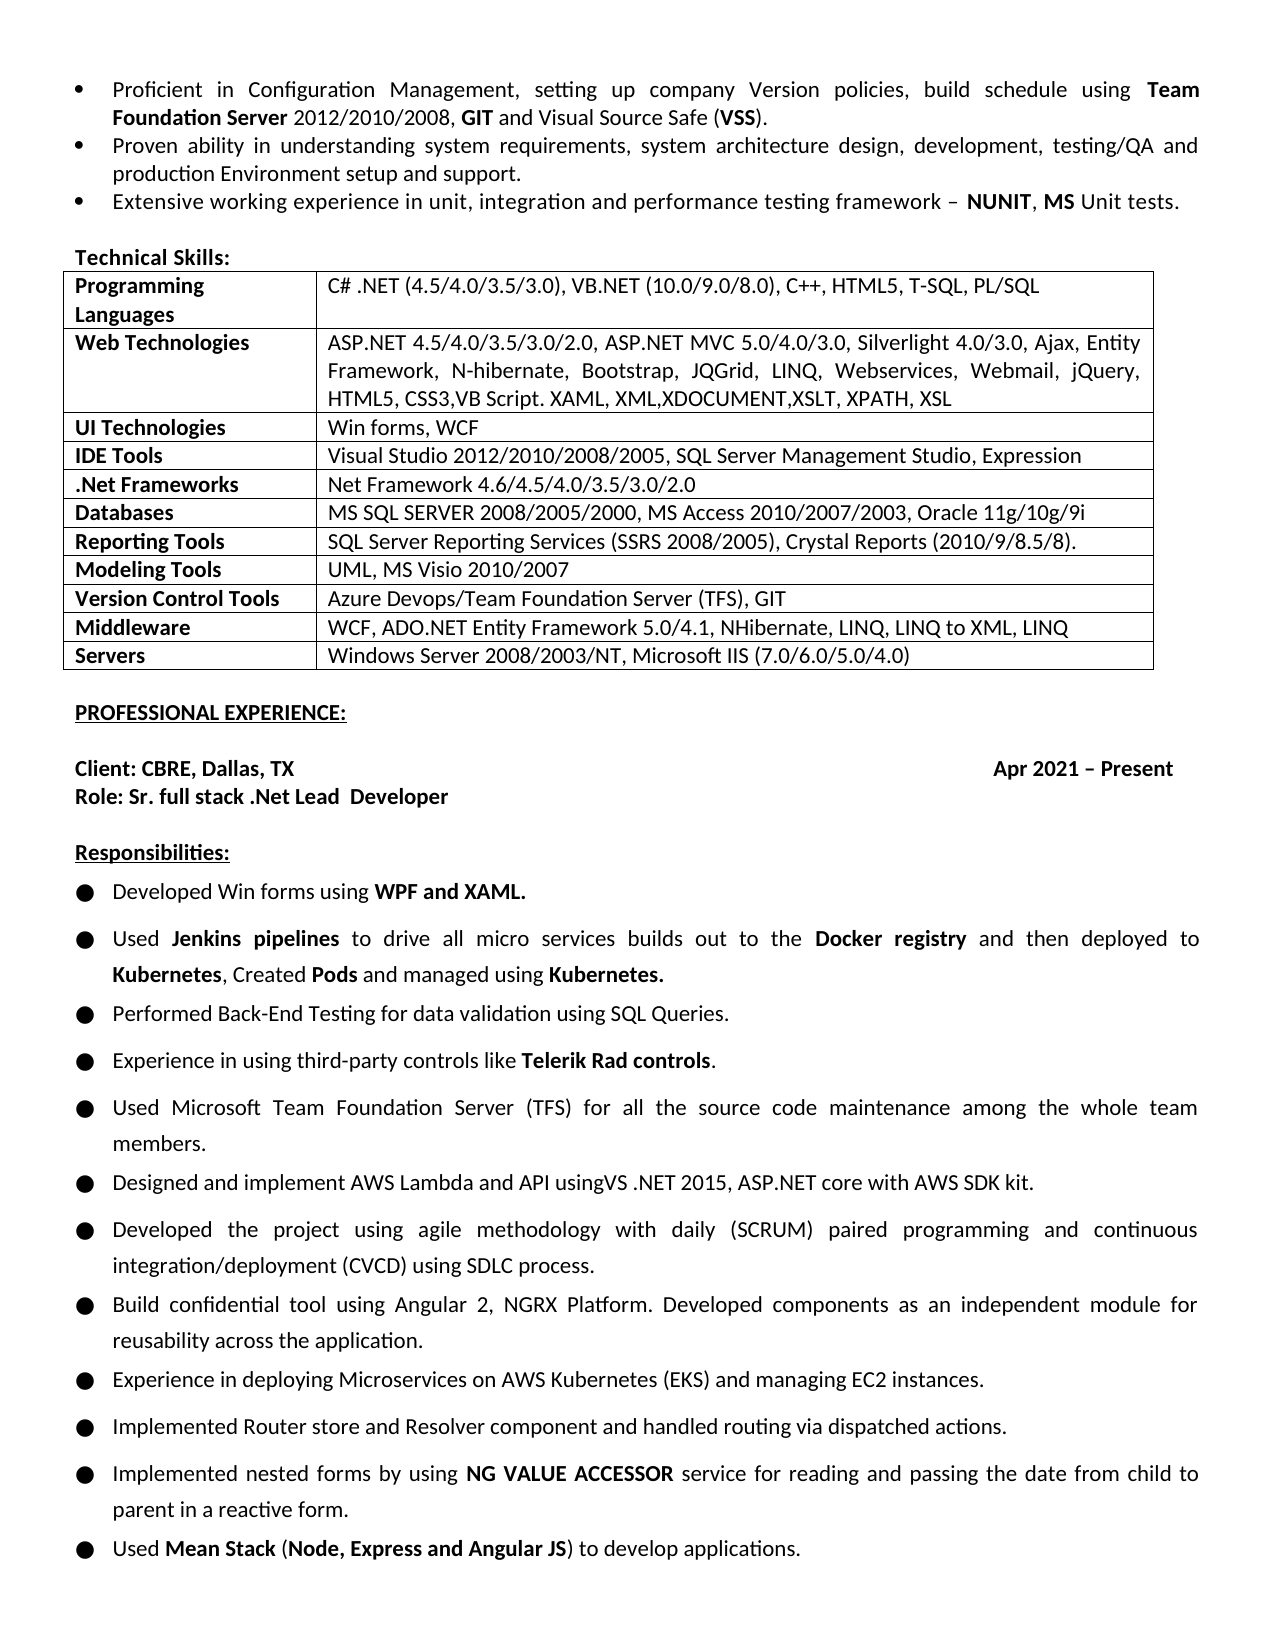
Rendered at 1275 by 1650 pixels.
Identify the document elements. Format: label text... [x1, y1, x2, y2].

list Implemented nested forms by using NG VALUE ACCESSOR service for reading and passing the date from child to parent in a reactive form. [75, 1448, 1200, 1523]
table_cell Visual Studio 2012/2010/2008/2005, SQL Server Management Studio, Expression [317, 442, 1153, 469]
table_cell Azure Devops/Team Foundation Server (TFS), GIT [317, 585, 1153, 612]
text PROFESSIONAL EXPERIENCE: [75, 698, 1200, 726]
table_cell ASP.NET 4.5/4.0/3.5/3.0/2.0, ASP.NET MVC 5.0/4.0/3.0, Silverlight 4.0/3.0, Ajax, Entity Framework, N-hibernate, Bootstrap, JQGrid, LINQ, Webservices, Webmail, jQuery, HTML5, CSS3,VB Script. XAML, XML,XDOCUMENT,XSLT, XPATH, XSL [317, 329, 1153, 412]
table_cell Windows Server 2008/2003/NT, Microsoft IIS (7.0/6.0/5.0/4.0) [317, 642, 1153, 669]
list Implemented Router store and Resolver component and handled routing via dispatched actions. [75, 1401, 1200, 1448]
table_cell MS SQL SERVER 2008/2005/2000, MS Access 2010/2007/2003, Oracle 11g/10g/9i [317, 499, 1153, 526]
list Developed the project using agile methodology with daily (SCRUM) paired programming and continuous integration/deployment (CVCD) using SDLC process. [75, 1204, 1200, 1279]
table_cell .Net Frameworks [64, 470, 316, 498]
table_cell Web Technologies [64, 329, 316, 412]
list Used Mean Stack (Node, Express and Angular JS) to develop applications. [75, 1523, 1200, 1570]
table_cell SQL Server Reporting Services (SSRS 2008/2005), Crystal Reports (2010/9/8.5/8). [317, 528, 1153, 555]
text Role: Sr. full stack .Net Lead Developer [75, 782, 1200, 810]
list Build confidential tool using Angular 2, NGRX Platform. Developed components as an independent module for reusability across the application. [75, 1279, 1200, 1354]
list Developed Win forms using WPF and XAML. [75, 866, 1200, 913]
list Designed and implement AWS Lambda and API usingVS .NET 2015, ASP.NET core with AWS SDK kit. [75, 1157, 1200, 1204]
table_cell UI Technologies [64, 413, 316, 441]
table_cell Net Framework 4.6/4.5/4.0/3.5/3.0/2.0 [317, 470, 1153, 498]
list Extensive working experience in unit, integration and performance testing framework – NUNIT, MS Unit tests. [75, 187, 1200, 215]
table_cell IDE Tools [64, 442, 316, 469]
table_cell Modeling Tools [64, 556, 316, 583]
table_cell WCF, ADO.NET Entity Framework 5.0/4.1, NHibernate, LINQ, LINQ to XML, LINQ [317, 613, 1153, 641]
list Used Microsoft Team Foundation Server (TFS) for all the source code maintenance among the whole team members. [75, 1082, 1200, 1157]
table_header Programming Languages [64, 272, 316, 328]
list Performed Back-End Testing for data validation using SQL Queries. [75, 988, 1200, 1035]
table_cell UML, MS Visio 2010/2007 [317, 556, 1153, 583]
list Used Jenkins pipelines to drive all micro services builds out to the Docker registry and then deployed to Kubernetes, Created Pods and managed using Kubernetes. [75, 913, 1200, 988]
list Proven ability in understanding system requirements, system architecture design, development, testing/QA and production Environment setup and support. [75, 131, 1200, 187]
table_cell Servers [64, 642, 316, 669]
table_header C# .NET (4.5/4.0/3.5/3.0), VB.NET (10.0/9.0/8.0), C++, HTML5, T-SQL, PL/SQL [317, 272, 1153, 328]
table_cell Reporting Tools [64, 528, 316, 555]
list Proficient in Configuration Management, setting up company Version policies, build schedule using Team Foundation Server 2012/2010/2008, GIT and Visual Source Safe (VSS). [75, 75, 1200, 131]
table_cell Version Control Tools [64, 585, 316, 612]
text Responsibilities: [75, 838, 1200, 866]
table_cell Middleware [64, 613, 316, 641]
table_cell Win forms, WCF [317, 413, 1153, 441]
list Experience in deploying Microservices on AWS Kubernetes (EKS) and managing EC2 instances. [75, 1354, 1200, 1401]
list Experience in using third-party controls like Telerik Rad controls. [75, 1035, 1200, 1082]
text Client: CBRE, Dallas, TX Apr 2021 – Present [75, 754, 1200, 782]
table_cell Databases [64, 499, 316, 526]
text Technical Skills: [75, 243, 1200, 271]
